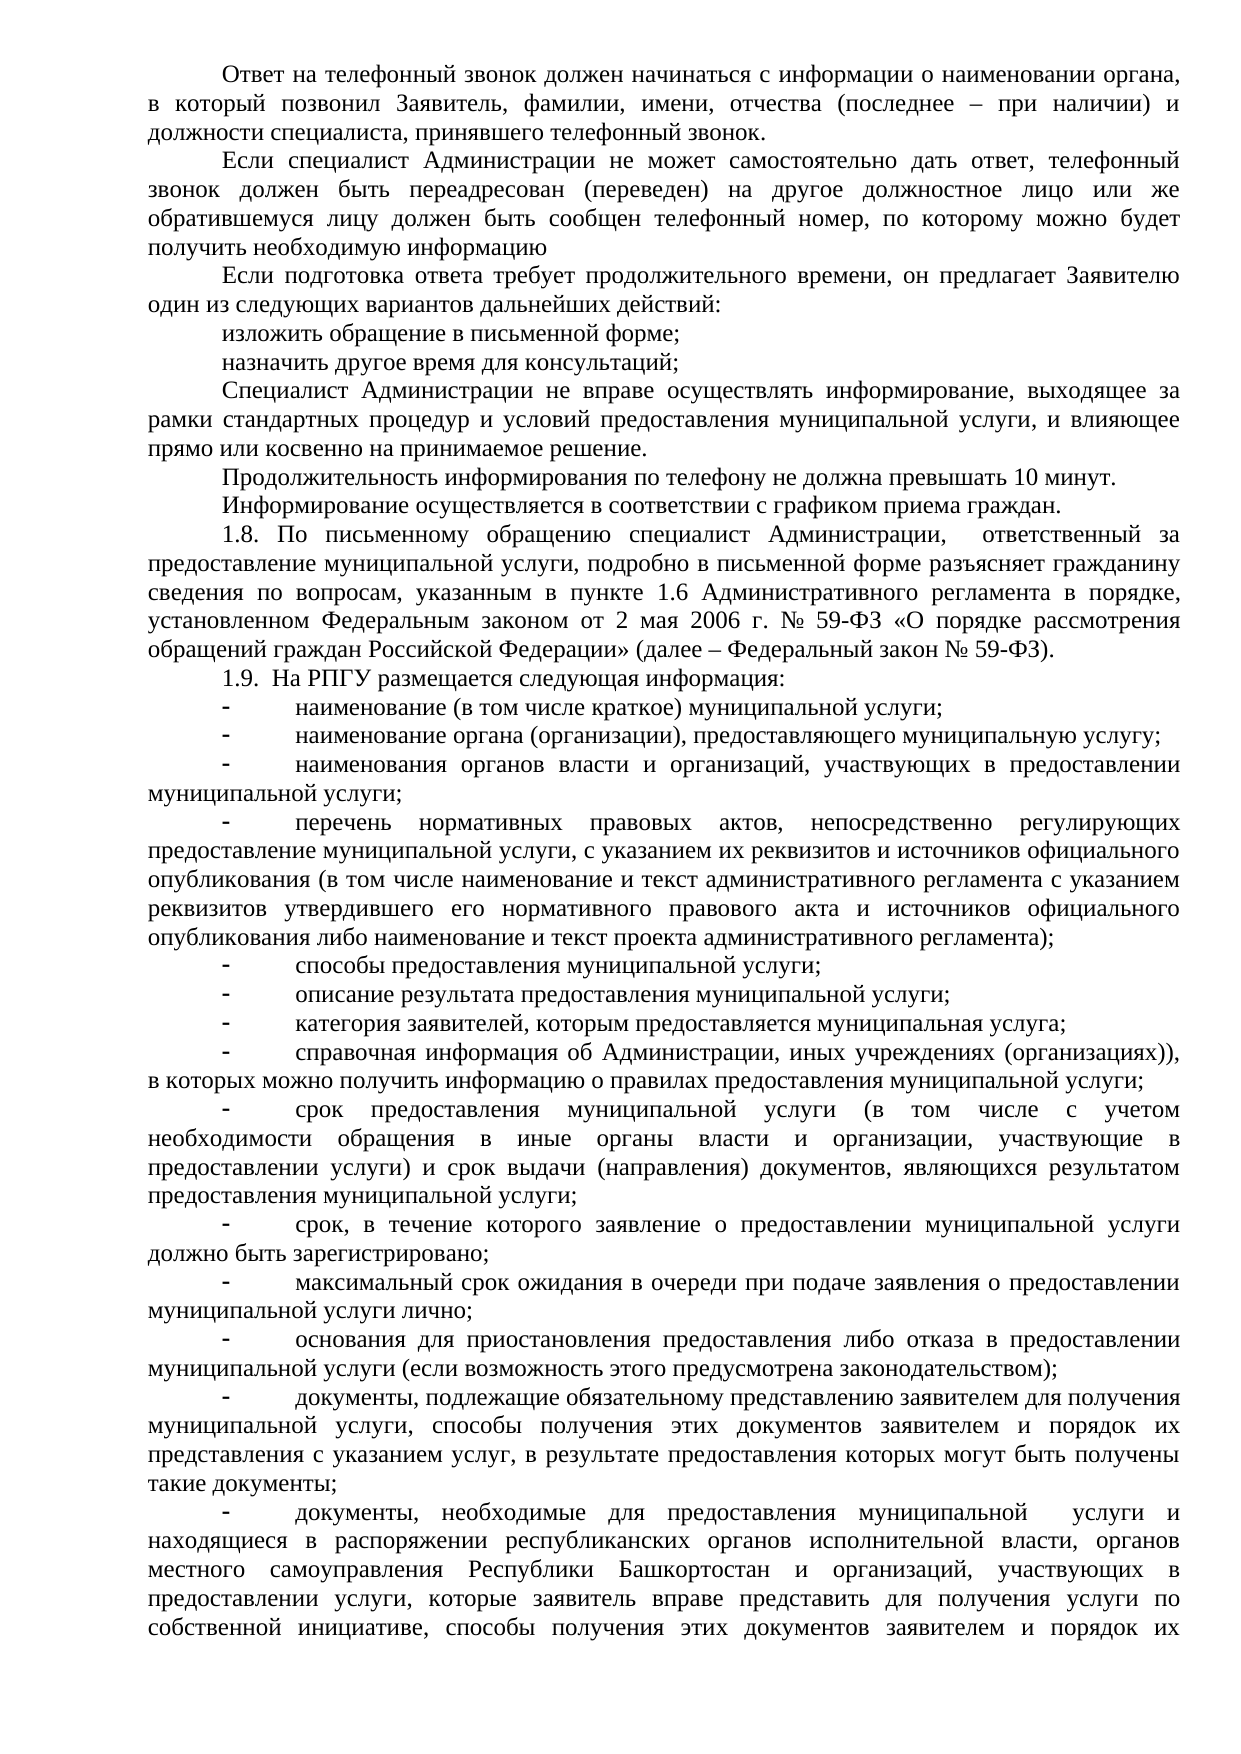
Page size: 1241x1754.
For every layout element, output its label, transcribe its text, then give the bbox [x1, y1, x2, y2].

list способы предоставления муниципальной услуги; [148, 950, 1181, 979]
text 1.8. По письменному обращению специалист Администрации, ответственный за предоставление муниципальной услуги, подробно в письменной форме разъясняет гражданину сведения по вопросам, указанным в пункте 1.6 Административного регламента в порядке, установленном Федеральным законом от 2 мая 2006 г. № 59-ФЗ «О порядке рассмотрения обращений граждан Российской Федерации» (далее – Федеральный закон № 59-ФЗ). [148, 519, 1181, 663]
text Информирование осуществляется в соответствии с графиком приема граждан. [148, 490, 1181, 519]
list категория заявителей, которым предоставляется муниципальная услуга; [148, 1008, 1181, 1037]
list справочная информация об Администрации, иных учреждениях (организациях)), в которых можно получить информацию о правилах предоставления муниципальной услуги; [148, 1037, 1181, 1094]
list перечень нормативных правовых актов, непосредственно регулирующих предоставление муниципальной услуги, с указанием их реквизитов и источников официального опубликования (в том числе наименование и текст административного регламента с указанием реквизитов утвердившего его нормативного правового акта и источников официального опубликования либо наименование и текст проекта административного регламента); [148, 807, 1181, 950]
text Продолжительность информирования по телефону не должна превышать 10 минут. [148, 462, 1181, 490]
list наименование (в том числе краткое) муниципальной услуги; [148, 692, 1181, 720]
list основания для приостановления предоставления либо отказа в предоставлении муниципальной услуги (если возможность этого предусмотрена законодательством); [148, 1324, 1181, 1382]
text назначить другое время для консультаций; [148, 347, 1181, 375]
text изложить обращение в письменной форме; [148, 318, 1181, 347]
list описание результата предоставления муниципальной услуги; [148, 979, 1181, 1008]
list максимальный срок ожидания в очереди при подаче заявления о предоставлении муниципальной услуги лично; [148, 1267, 1181, 1324]
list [148, 1497, 1181, 1640]
text Ответ на телефонный звонок должен начинаться с информации о наименовании органа, в который позвонил Заявитель, фамилии, имени, отчества (последнее – при наличии) и должности специалиста, принявшего телефонный звонок. [148, 59, 1181, 145]
list срок, в течение которого заявление о предоставлении муниципальной услуги должно быть зарегистрировано; [148, 1209, 1181, 1267]
list документы, подлежащие обязательному представлению заявителем для получения муниципальной услуги, способы получения этих документов заявителем и порядок их представления с указанием услуг, в результате предоставления которых могут быть получены такие документы; [148, 1382, 1181, 1497]
text Специалист Администрации не вправе осуществлять информирование, выходящее за рамки стандартных процедур и условий предоставления муниципальной услуги, и влияющее прямо или косвенно на принимаемое решение. [148, 375, 1181, 462]
list наименование органа (организации), предоставляющего муниципальную услугу; [148, 720, 1181, 749]
list срок предоставления муниципальной услуги (в том числе с учетом необходимости обращения в иные органы власти и организации, участвующие в предоставлении услуги) и срок выдачи (направления) документов, являющихся результатом предоставления муниципальной услуги; [148, 1094, 1181, 1209]
text Если подготовка ответа требует продолжительного времени, он предлагает Заявителю один из следующих вариантов дальнейших действий: [148, 260, 1181, 318]
list наименования органов власти и организаций, участвующих в предоставлении муниципальной услуги; [148, 749, 1181, 807]
text Если специалист Администрации не может самостоятельно дать ответ, телефонный звонок должен быть переадресован (переведен) на другое должностное лицо или же обратившемуся лицу должен быть сообщен телефонный номер, по которому можно будет получить необходимую информацию [148, 145, 1181, 260]
text 1.9. На РПГУ размещается следующая информация: [148, 663, 1181, 692]
